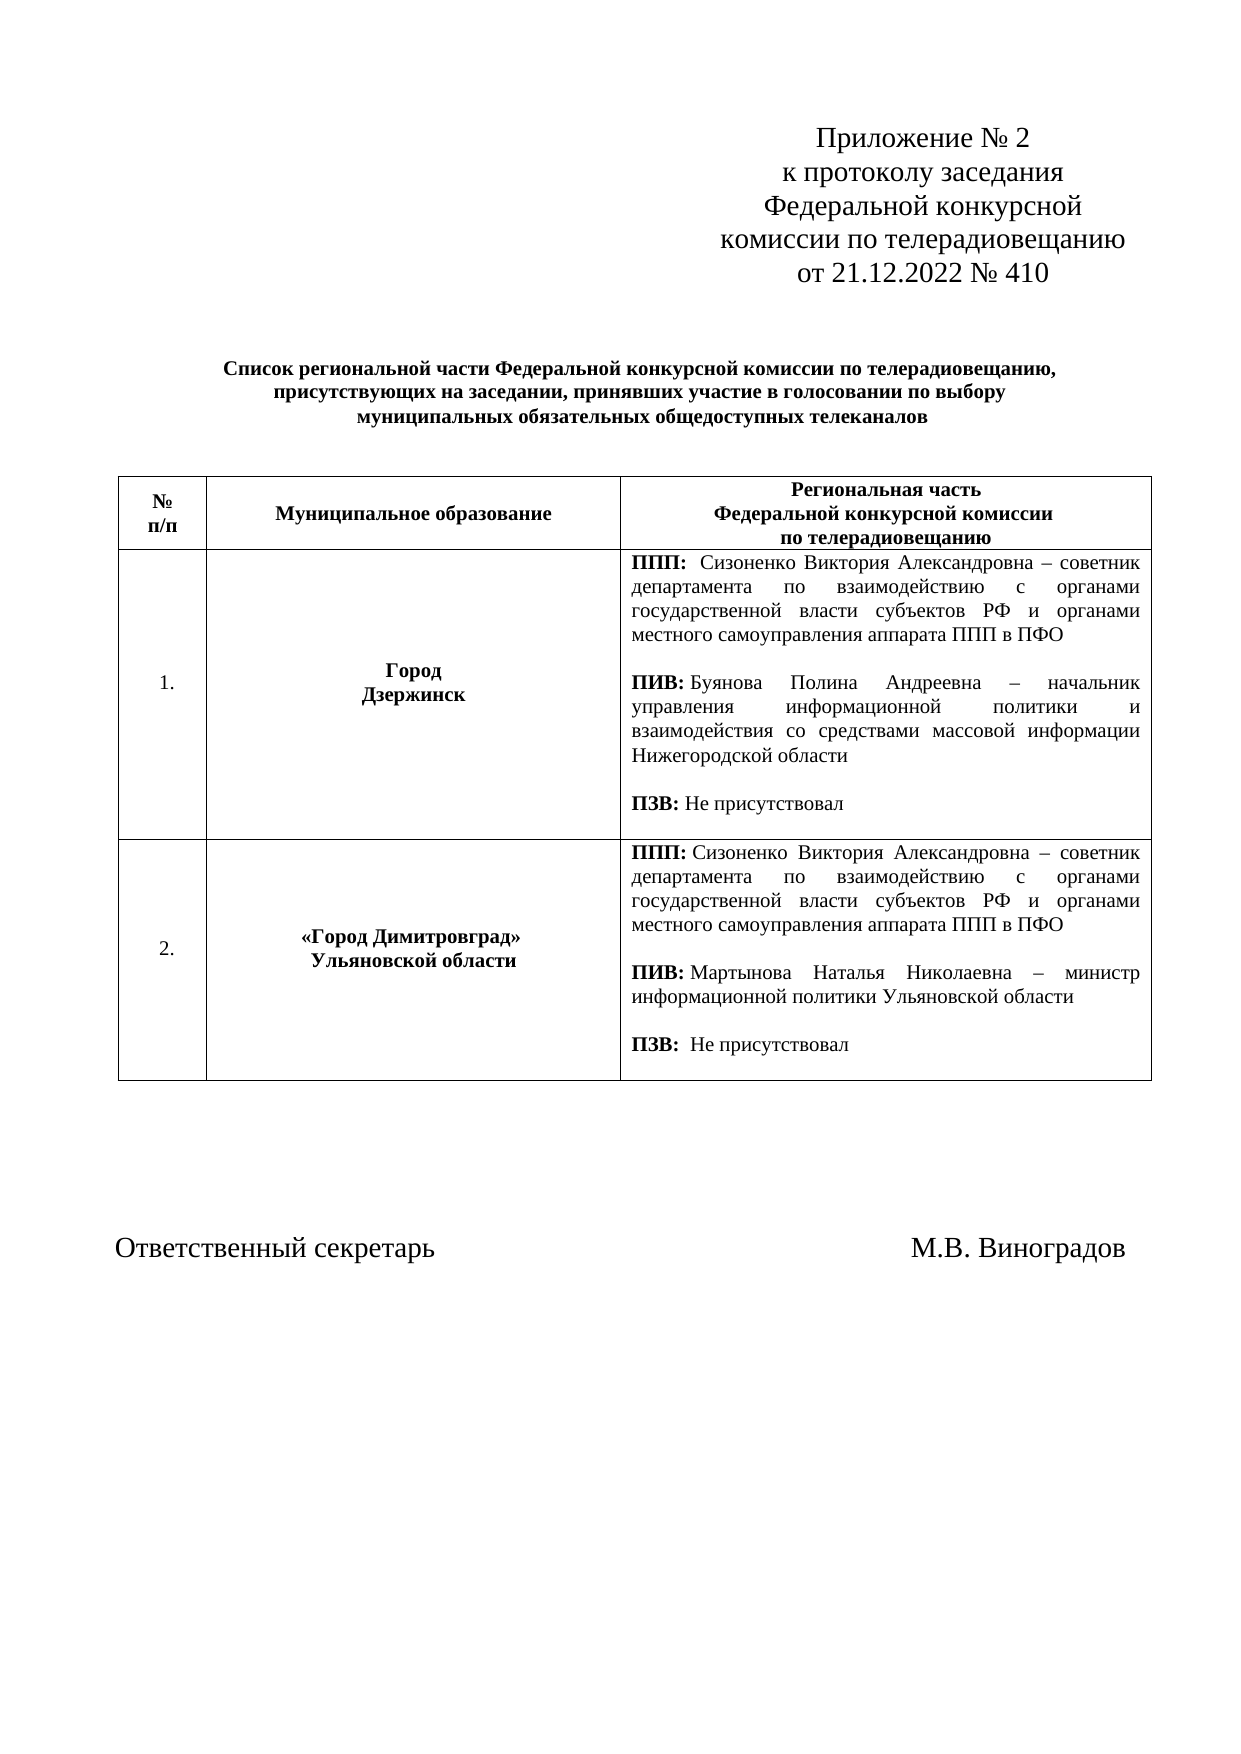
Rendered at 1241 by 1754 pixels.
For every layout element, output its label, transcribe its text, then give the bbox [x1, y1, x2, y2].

table_cell [119, 840, 206, 1080]
table_cell ППП: Сизоненко Виктория Александровна – советник департамента по взаимодействию с органами государственной власти субъектов РФ и органами местного самоуправления аппарата ППП в ПФО ПИВ: Буянова Полина Андреевна – начальник управления информационной политики и взаимодействия со средствами массовой информации Нижегородской области ПЗВ: Не присутствовал [621, 550, 1151, 839]
table_cell Город Дзержинск [207, 550, 620, 839]
text Приложение № 2 [679, 121, 1166, 154]
table_header Региональная часть Федеральной конкурсной комиссии по телерадиовещанию [621, 477, 1151, 549]
table_cell [119, 550, 206, 839]
text от 21.12.2022 № 410 [679, 255, 1166, 288]
text Федеральной конкурсной [679, 188, 1166, 221]
text Список региональной части Федеральной конкурсной комиссии по телерадиовещанию, присутствующих на заседании, принявших участие в голосовании по выбору муниципальных обязательных общедоступных телеканалов [118, 355, 1166, 428]
table_header № п/п [119, 477, 206, 549]
table_cell ППП: Сизоненко Виктория Александровна – советник департамента по взаимодействию с органами государственной власти субъектов РФ и органами местного самоуправления аппарата ППП в ПФО ПИВ: Мартынова Наталья Николаевна – министр информационной политики Ульяновской области ПЗВ: Не присутствовал [621, 840, 1151, 1080]
table_header Ответственный секретарь [103, 1130, 605, 1264]
table_header Муниципальное образование [207, 477, 620, 549]
table_cell «Город Димитровград» Ульяновской области [207, 840, 620, 1080]
text комиссии по телерадиовещанию [679, 221, 1166, 255]
table_header М.В. Виноградов [605, 1130, 1137, 1264]
text к протоколу заседания [679, 154, 1166, 188]
